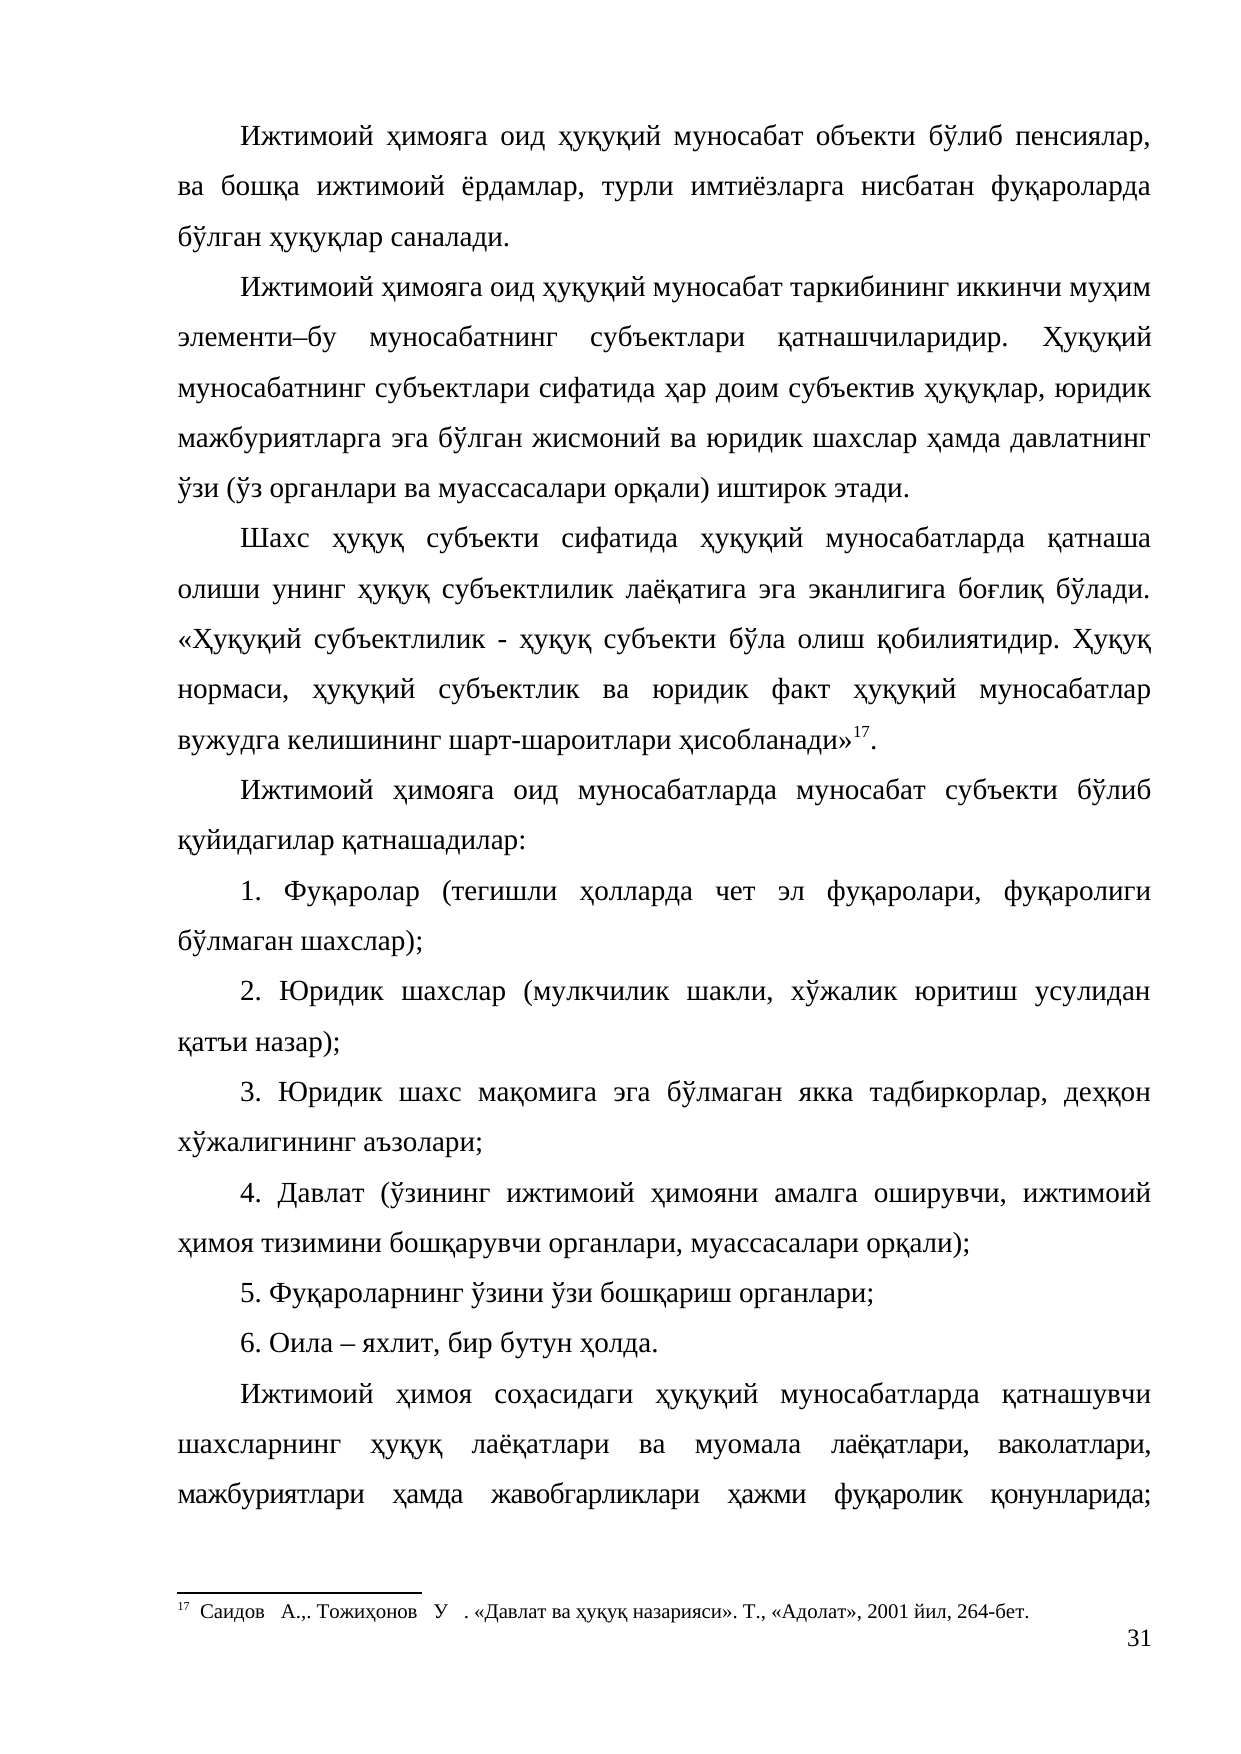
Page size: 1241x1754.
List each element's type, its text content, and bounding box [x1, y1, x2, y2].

text Ижтимоий ҳимояга оид ҳуқуқий муносабат объекти бўлиб пенсиялар, ва бошқа ижтимоий ёрдамлар, турли имтиёзларга нисбатан фуқароларда бўлган ҳуқуқлар саналади. [177, 118, 1152, 252]
text 4. Давлат (ўзининг ижтимоий ҳимояни амалга оширувчи, ижтимоий ҳимоя тизимини бошқарувчи органлари, муассасалари орқали); [177, 1175, 1152, 1258]
text Ижтимоий ҳимояга оид ҳуқуқий муносабат таркибининг иккинчи муҳим элементи–бу муносабатнинг субъектлари қатнашчиларидир. Ҳуқуқий муносабатнинг субъектлари сифатида ҳар доим субъектив ҳуқуқлар, юридик мажбуриятларга эга бўлган жисмоний ва юридик шахслар ҳамда давлатнинг ўзи (ўз органлари ва муассасалари орқали) иштирок этади. [177, 269, 1152, 504]
text 3. Юридик шахс мақомига эга бўлмаган якка тадбиркорлар, деҳқон хўжалигининг аъзолари; [177, 1074, 1152, 1158]
text 5. Фуқароларнинг ўзини ўзи бошқариш органлари; [177, 1275, 1152, 1309]
text Ижтимоий ҳимояга оид муносабатларда муносабат субъекти бўлиб қуйидагилар қатнашадилар: [177, 772, 1152, 856]
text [177, 1376, 1152, 1510]
text 2. Юридик шахслар (мулкчилик шакли, хўжалик юритиш усулидан қатъи назар); [177, 973, 1152, 1057]
text 1. Фуқаролар (тегишли ҳолларда чет эл фуқаролари, фуқаролиги бўлмаган шахслар); [177, 873, 1152, 957]
text Шахс ҳуқуқ субъекти сифатида ҳуқуқий муносабатларда қатнаша олиши унинг ҳуқуқ субъектлилик лаёқатига эга эканлигига боғлиқ бўлади. «Ҳуқуқий субъектлилик - ҳуқуқ субъекти бўла олиш қобилиятидир. Ҳуқуқ нормаси, ҳуқуқий субъектлик ва юридик факт ҳуқуқий муносабатлар вужудга келишининг шарт-шароитлари ҳисобланади». [177, 521, 1152, 755]
text 6. Оила – яхлит, бир бутун ҳолда. [177, 1326, 1152, 1359]
